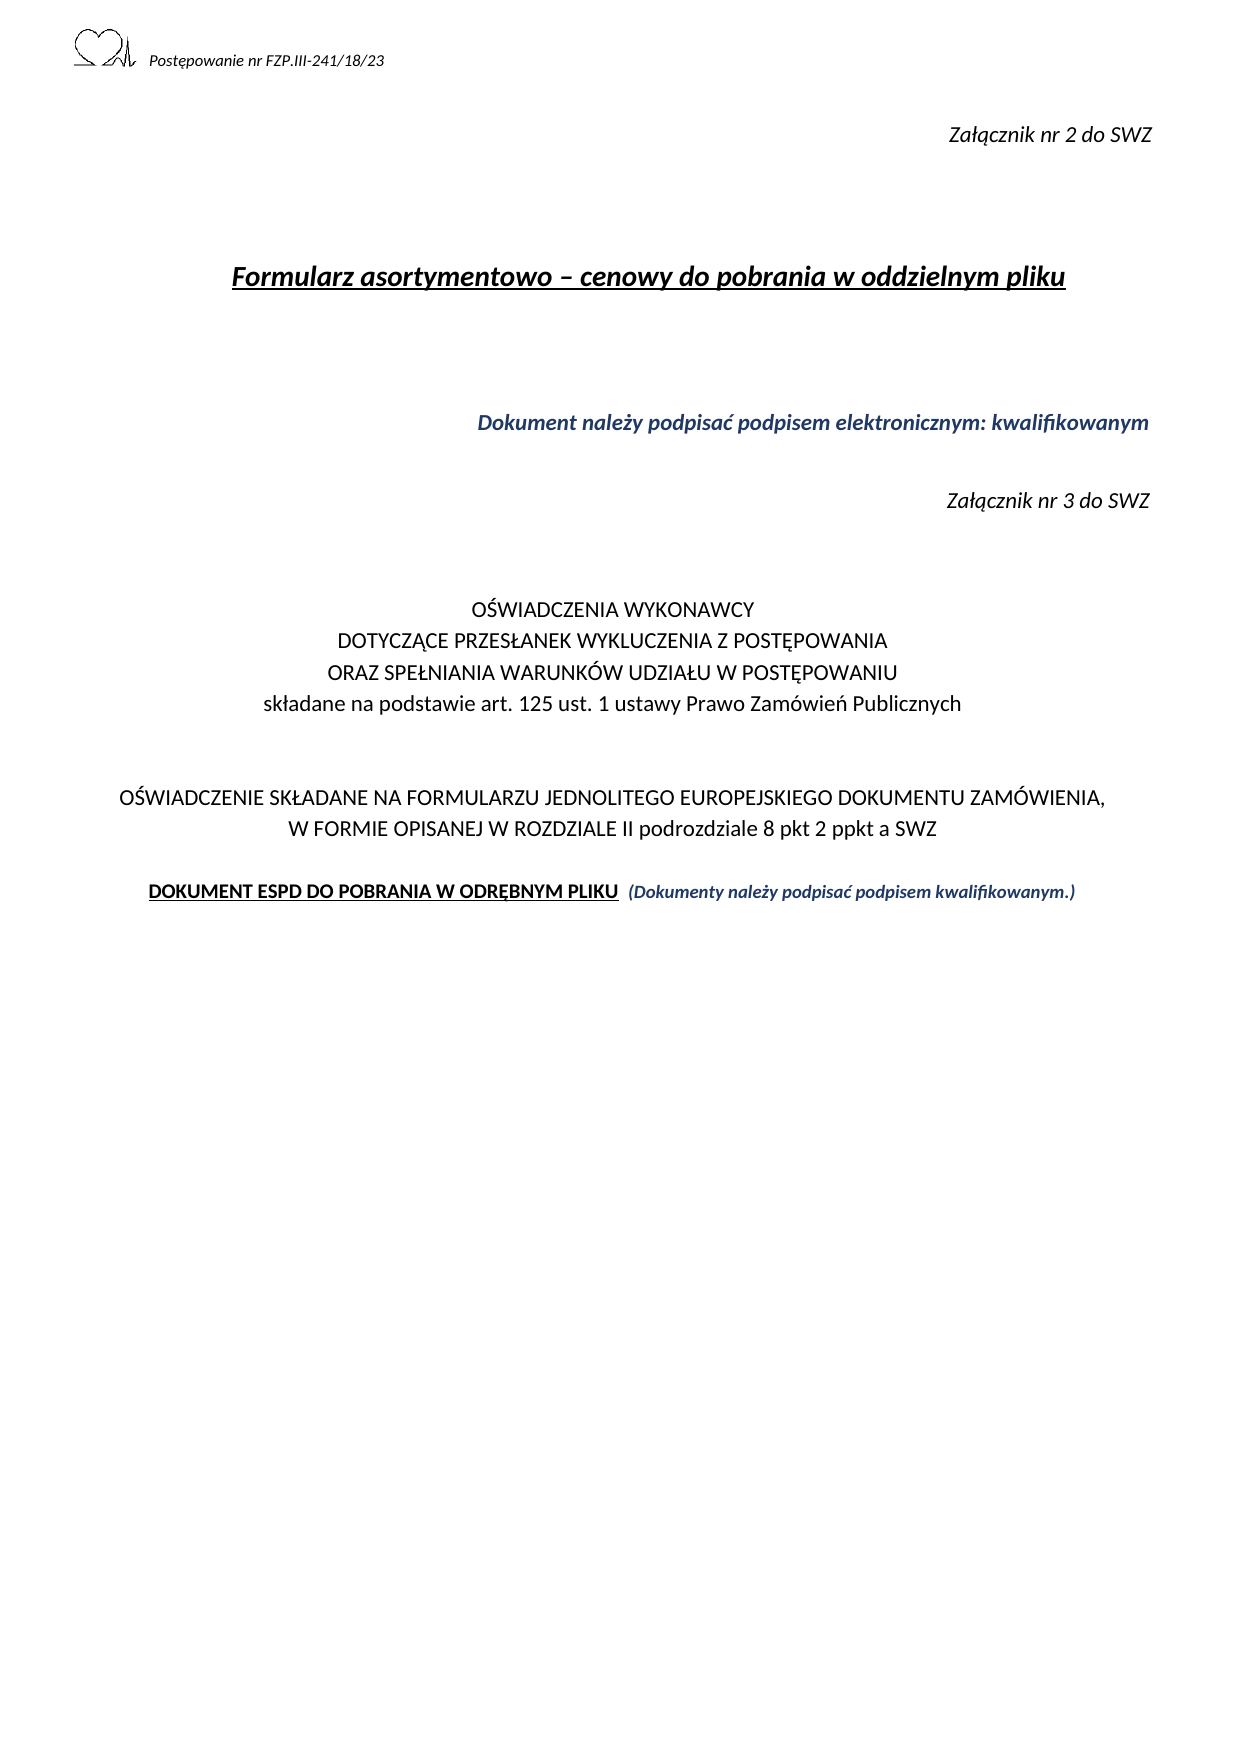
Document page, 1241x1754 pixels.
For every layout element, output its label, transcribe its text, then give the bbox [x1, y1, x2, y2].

text OŚWIADCZENIA WYKONAWCY [74, 592, 1152, 624]
text W FORMIE OPISANEJ W ROZDZIALE II podrozdziale 8 pkt 2 ppkt a SWZ [74, 811, 1152, 842]
text Załącznik nr 3 do SWZ [74, 486, 1152, 514]
text DOKUMENT ESPD DO POBRANIA W ODRĘBNYM PLIKU (Dokumenty należy podpisać podpisem kwalifikowanym.) [74, 874, 1152, 905]
text składane na podstawie art. 125 ust. 1 ustawy Prawo Zamówień Publicznych [74, 686, 1152, 717]
text OŚWIADCZENIE SKŁADANE NA FORMULARZU JEDNOLITEGO EUROPEJSKIEGO DOKUMENTU ZAMÓWIENIA, [74, 780, 1152, 811]
text Dokument należy podpisać podpisem elektronicznym: kwalifikowanym [74, 408, 1152, 436]
text Formularz asortymentowo – cenowy do pobrania w oddzielnym pliku [149, 258, 1152, 294]
text ORAZ SPEŁNIANIA WARUNKÓW UDZIAŁU W POSTĘPOWANIU [74, 655, 1152, 686]
text Załącznik nr 2 do SWZ [74, 120, 1152, 148]
picture [73, 29, 137, 67]
text DOTYCZĄCE PRZESŁANEK WYKLUCZENIA Z POSTĘPOWANIA [74, 624, 1152, 655]
